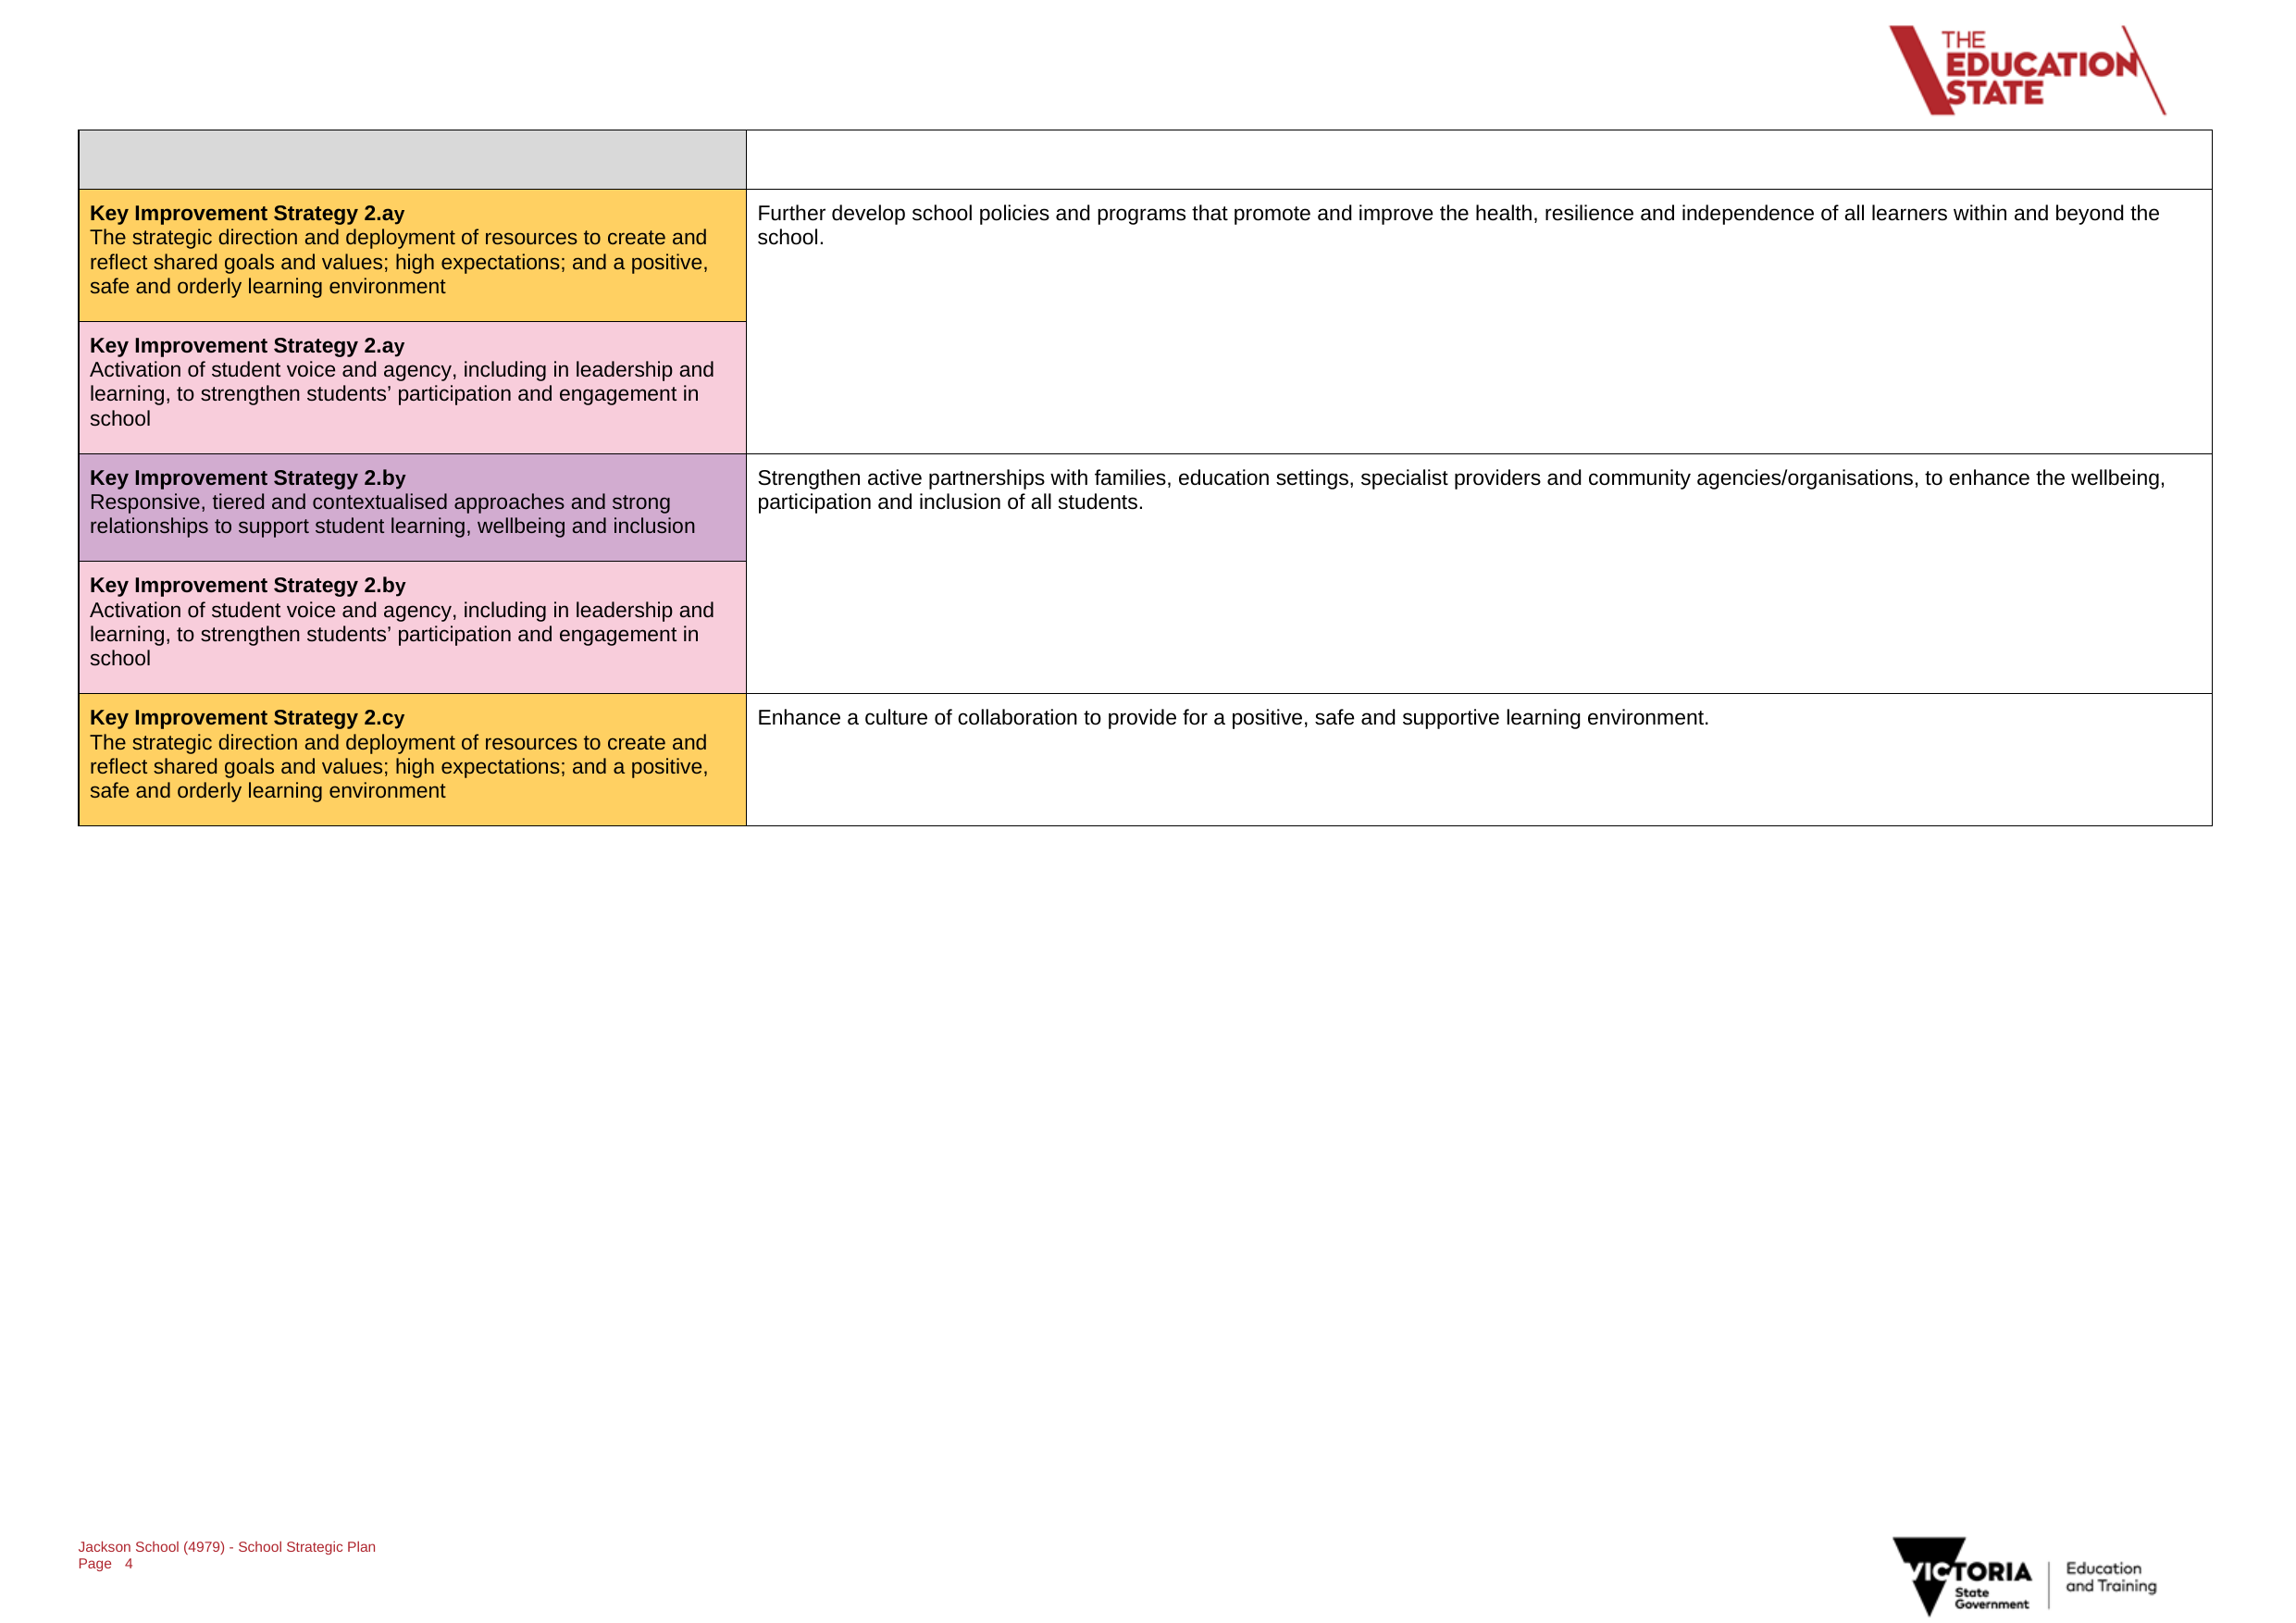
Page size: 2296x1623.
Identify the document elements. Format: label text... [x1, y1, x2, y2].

table_cell Target 2.3 [80, 130, 746, 189]
table_cell By 2028, increase the percentage positive responses on the AtoSS to the factor Sense of connectedness from 80% (2022) to 82% [747, 130, 2212, 189]
picture [1876, 1524, 2178, 1623]
table_cell Enhance a culture of collaboration to provide for a positive, safe and supportive learning environment. [747, 694, 2212, 825]
table_cell Key Improvement Strategy 2.by Activation of student voice and agency, including in leadership and learning, to strengthen students’ participation and engagement in school [80, 562, 746, 693]
table_cell Key Improvement Strategy 2.ay Activation of student voice and agency, including in leadership and learning, to strengthen students’ participation and engagement in school [80, 322, 746, 453]
table_cell Key Improvement Strategy 2.ay The strategic direction and deployment of resources to create and reflect shared goals and values; high expectations; and a positive, safe and orderly learning environment [80, 190, 746, 321]
picture [1876, 19, 2178, 130]
table_cell Strengthen active partnerships with families, education settings, specialist providers and community agencies/organisations, to enhance the wellbeing, participation and inclusion of all students. [747, 454, 2212, 693]
table_cell Key Improvement Strategy 2.cy The strategic direction and deployment of resources to create and reflect shared goals and values; high expectations; and a positive, safe and orderly learning environment [80, 694, 746, 825]
table_cell Further develop school policies and programs that promote and improve the health, resilience and independence of all learners within and beyond the school. [747, 190, 2212, 453]
table_cell Key Improvement Strategy 2.by Responsive, tiered and contextualised approaches and strong relationships to support student learning, wellbeing and inclusion [80, 454, 746, 561]
